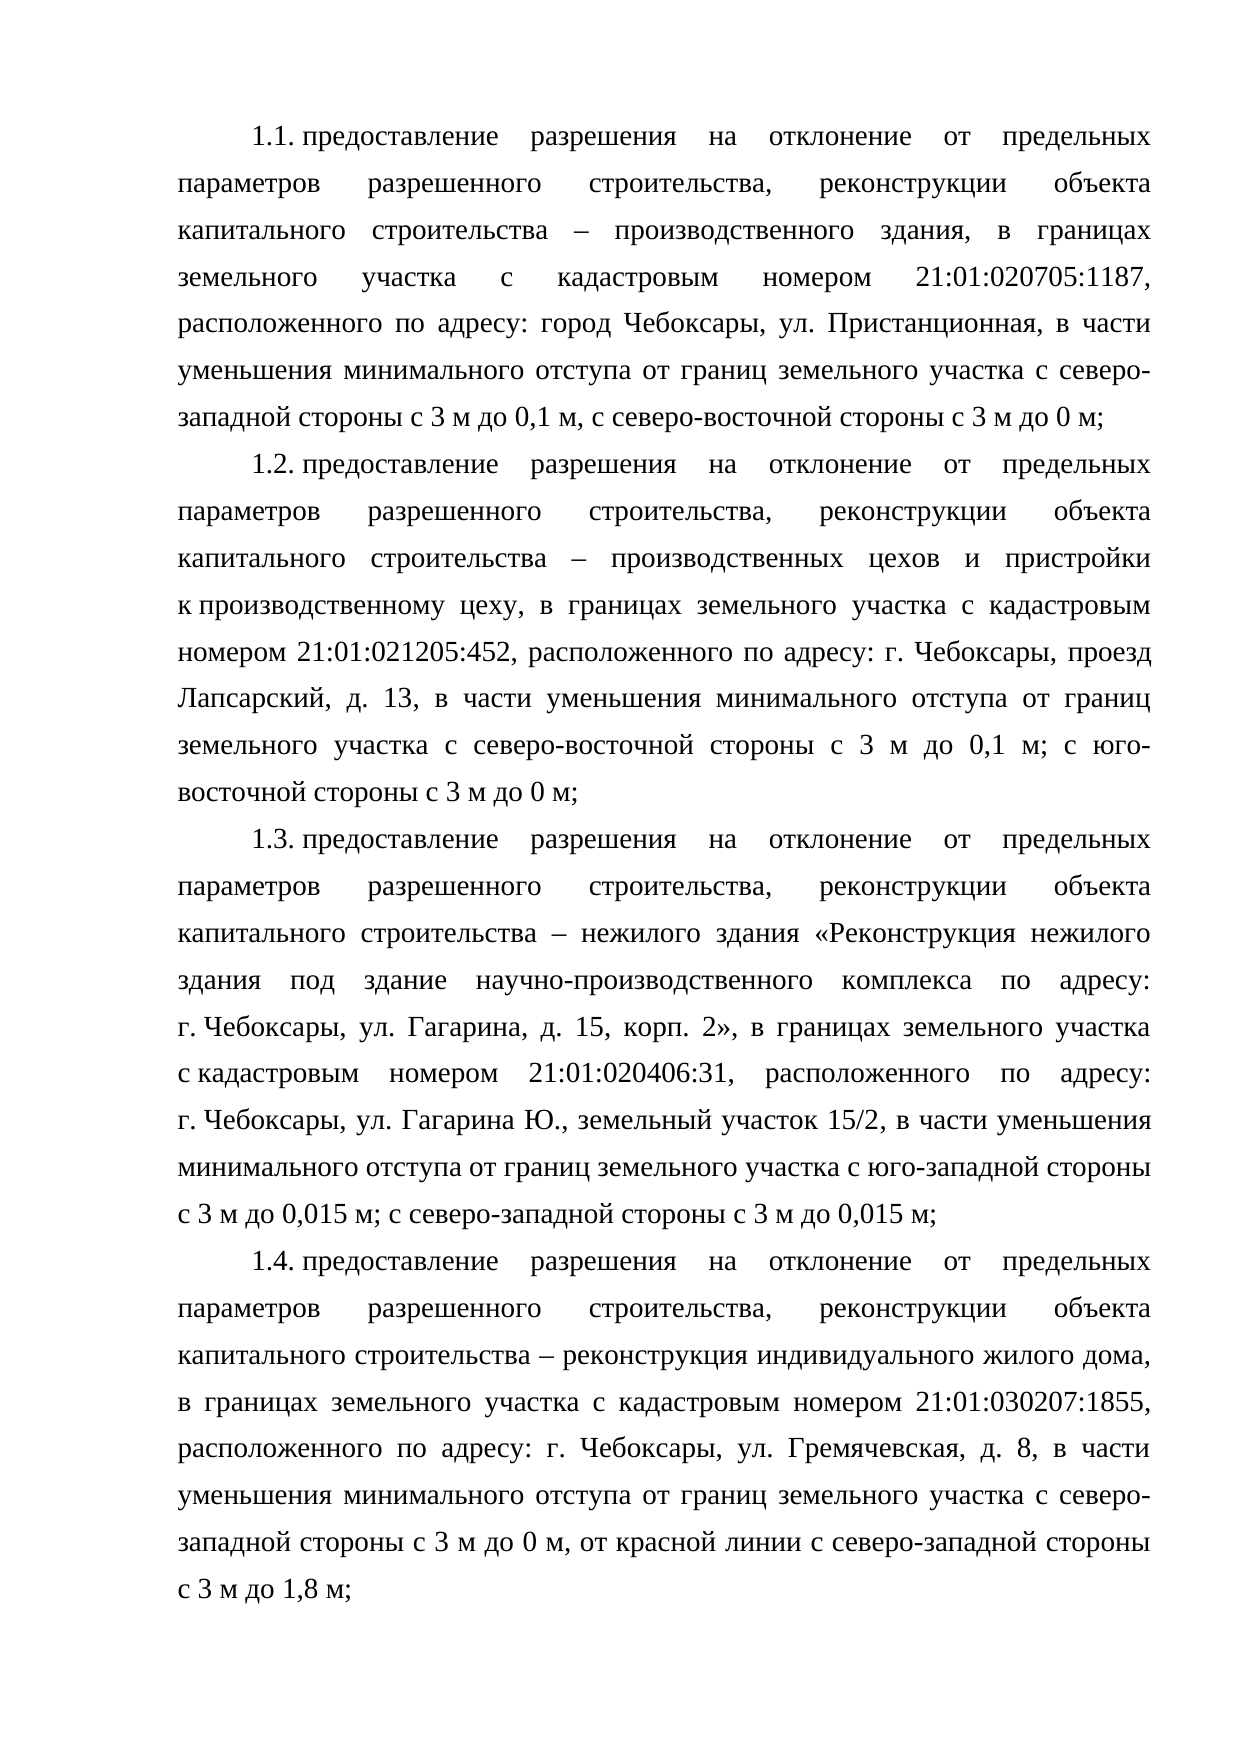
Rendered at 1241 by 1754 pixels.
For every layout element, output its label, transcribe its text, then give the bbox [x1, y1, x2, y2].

text 1.2. предоставление разрешения на отклонение от предельных параметров разрешенного строительства, реконструкции объекта капитального строительства – производственных цехов и пристройки к производственному цеху, в границах земельного участка с кадастровым номером 21:01:021205:452, расположенного по адресу: г. Чебоксары, проезд Лапсарский, д. 13, в части уменьшения минимального отступа от границ земельного участка с северо-восточной стороны с 3 м до 0,1 м; с юго-восточной стороны с 3 м до 0 м; [177, 446, 1152, 808]
list 1.4. предоставление разрешения на отклонение от предельных параметров разрешенного строительства, реконструкции объекта капитального строительства – реконструкция индивидуального жилого дома, в границах земельного участка с кадастровым номером 21:01:030207:1855, расположенного по адресу: г. Чебоксары, ул. Гремячевская, д. 8, в части уменьшения минимального отступа от границ земельного участка с северо-западной стороны с 3 м до 0 м, от красной линии с северо-западной стороны с 3 м до 1,8 м; [177, 1243, 1152, 1605]
list 1.3. предоставление разрешения на отклонение от предельных параметров разрешенного строительства, реконструкции объекта капитального строительства – нежилого здания «Реконструкция нежилого здания под здание научно-производственного комплекса по адресу: г. Чебоксары, ул. Гагарина, д. 15, корп. 2», в границах земельного участка с кадастровым номером 21:01:020406:31, расположенного по адресу: г. Чебоксары, ул. Гагарина Ю., земельный участок 15/2, в части уменьшения минимального отступа от границ земельного участка с юго-западной стороны с 3 м до 0,015 м; с северо-западной стороны с 3 м до 0,015 м; [177, 821, 1152, 1230]
list 1.1. предоставление разрешения на отклонение от предельных параметров разрешенного строительства, реконструкции объекта капитального строительства – производственного здания, в границах земельного участка с кадастровым номером 21:01:020705:1187, расположенного по адресу: город Чебоксары, ул. Пристанционная, в части уменьшения минимального отступа от границ земельного участка с северо-западной стороны с 3 м до 0,1 м, с северо-восточной стороны с 3 м до 0 м; [177, 118, 1152, 433]
